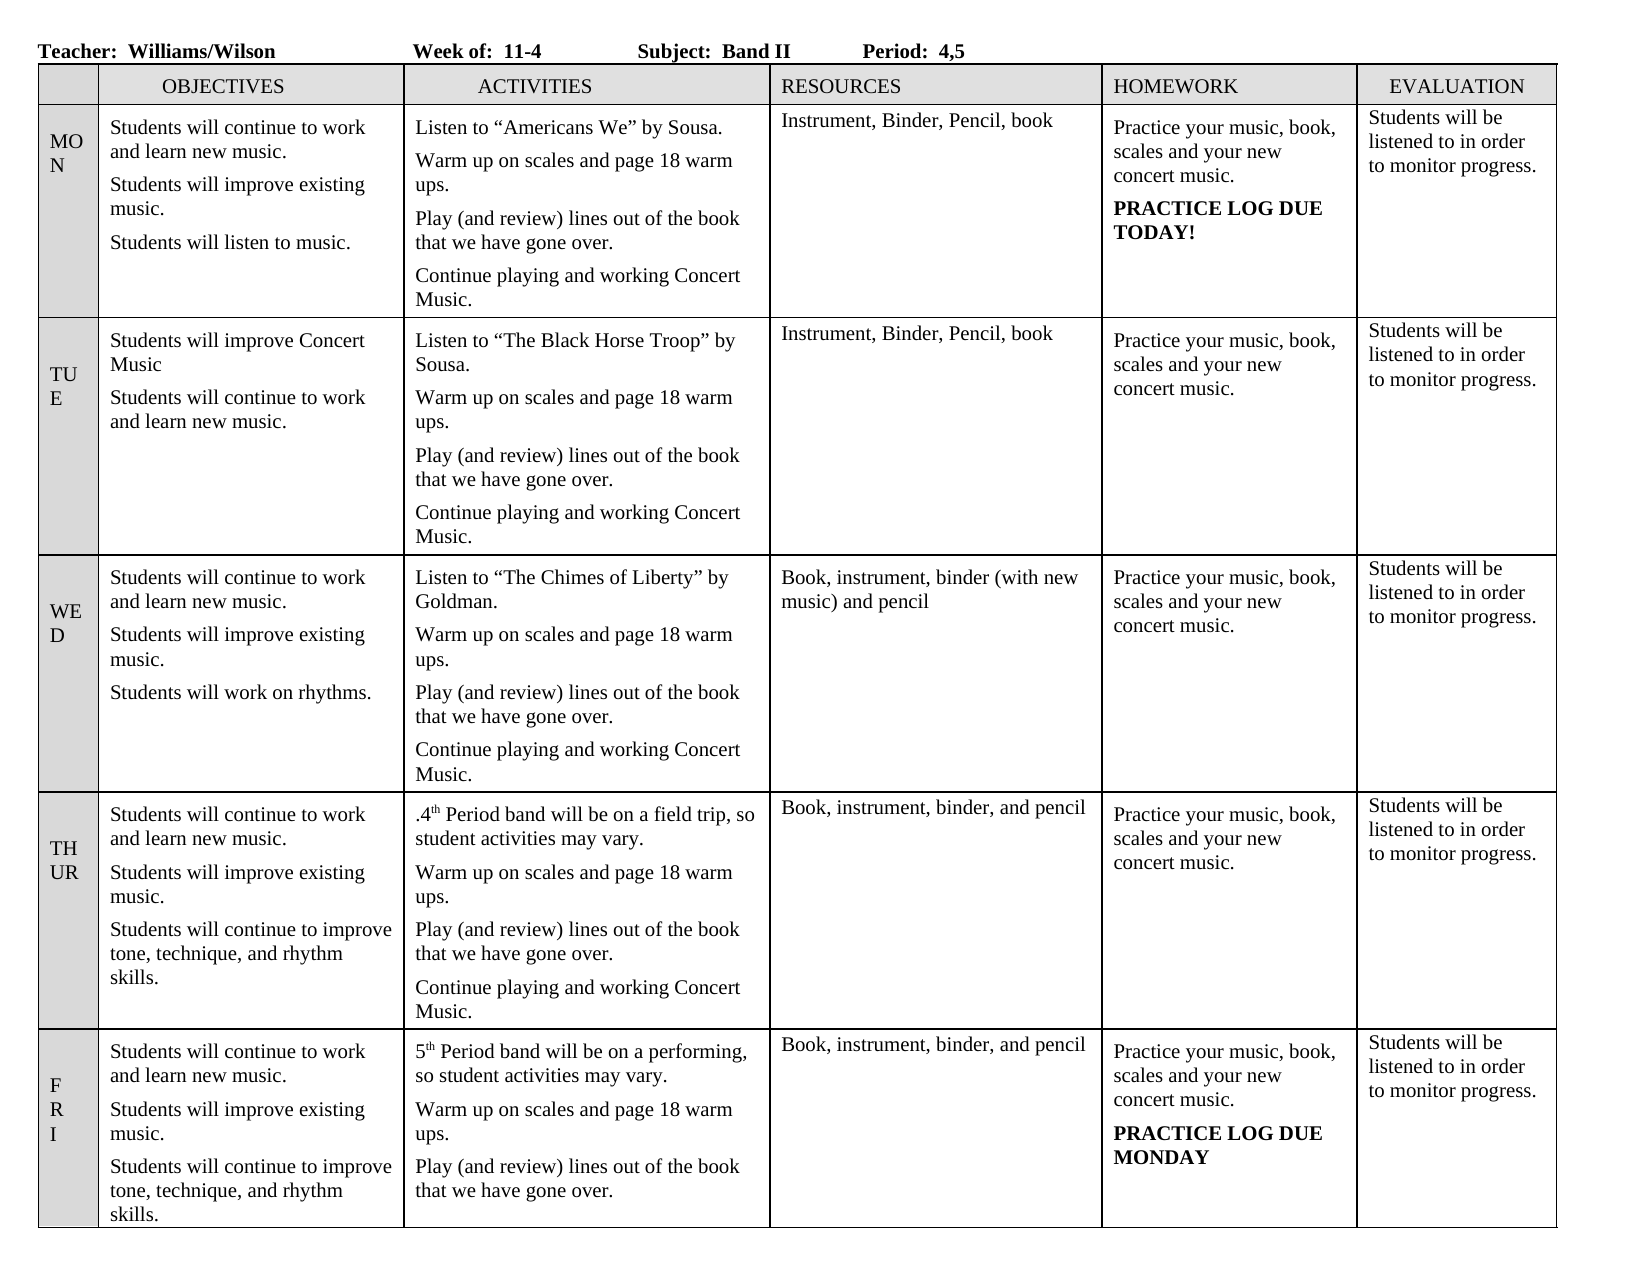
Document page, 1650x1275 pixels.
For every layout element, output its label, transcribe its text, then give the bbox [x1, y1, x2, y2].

table_cell Students will improve Concert Music Students will continue to work and learn new music. [99, 318, 403, 554]
table_cell WED [39, 556, 98, 791]
table_cell Listen to “The Chimes of Liberty” by Goldman. Warm up on scales and page 18 warm ups. Play (and review) lines out of the book that we have gone over. Continue playing and working Concert Music. [405, 556, 769, 791]
table_cell MON [39, 105, 98, 317]
table_cell Instrument, Binder, Pencil, book [771, 318, 1101, 554]
table_header RESOURCES [771, 65, 1101, 104]
table_header [39, 65, 98, 104]
table_header EVALUATION [1358, 65, 1556, 104]
table_cell Practice your music, book, scales and your new concert music. [1103, 556, 1356, 791]
table_cell Instrument, Binder, Pencil, book [771, 105, 1101, 317]
table_cell Students will continue to work and learn new music. Students will improve existing music. Students will listen to music. [99, 105, 403, 317]
table_cell .4th Period band will be on a field trip, so student activities may vary. Warm up on scales and page 18 warm ups. Play (and review) lines out of the book that we have gone over. Continue playing and working Concert Music. [405, 793, 769, 1028]
table_header ACTIVITIES [405, 65, 769, 104]
table_cell F R I [39, 1030, 98, 1226]
table_cell Book, instrument, binder, and pencil [771, 793, 1101, 1028]
text Teacher: Williams/Wilson Week of: 11-4 Subject: Band II Period: 4,5 [37, 39, 1612, 63]
table_cell Listen to “Americans We” by Sousa. Warm up on scales and page 18 warm ups. Play (and review) lines out of the book that we have gone over. Continue playing and working Concert Music. [405, 105, 769, 317]
table_cell Practice your music, book, scales and your new concert music. [1103, 793, 1356, 1028]
table_cell Book, instrument, binder (with new music) and pencil [771, 556, 1101, 791]
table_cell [405, 1030, 769, 1226]
table_cell Practice your music, book, scales and your new concert music. PRACTICE LOG DUE TODAY! [1103, 105, 1356, 317]
table_cell Students will be listened to in order to monitor progress. [1358, 318, 1556, 554]
table_cell Students will continue to work and learn new music. Students will improve existing music. Students will work on rhythms. [99, 556, 403, 791]
table_header HOMEWORK [1103, 65, 1356, 104]
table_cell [1103, 1030, 1356, 1226]
table_cell Practice your music, book, scales and your new concert music. [1103, 318, 1356, 554]
table_header OBJECTIVES [99, 65, 403, 104]
table_cell TUE [39, 318, 98, 554]
table_cell Students will be listened to in order to monitor progress. [1358, 105, 1556, 317]
table_cell Students will be listened to in order to monitor progress. [1358, 556, 1556, 791]
table_cell THUR [39, 793, 98, 1028]
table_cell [771, 1030, 1101, 1226]
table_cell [99, 1030, 403, 1226]
table_cell Students will be listened to in order to monitor progress. [1358, 793, 1556, 1028]
table_cell Listen to “The Black Horse Troop” by Sousa. Warm up on scales and page 18 warm ups. Play (and review) lines out of the book that we have gone over. Continue playing and working Concert Music. [405, 318, 769, 554]
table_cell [1358, 1030, 1556, 1226]
